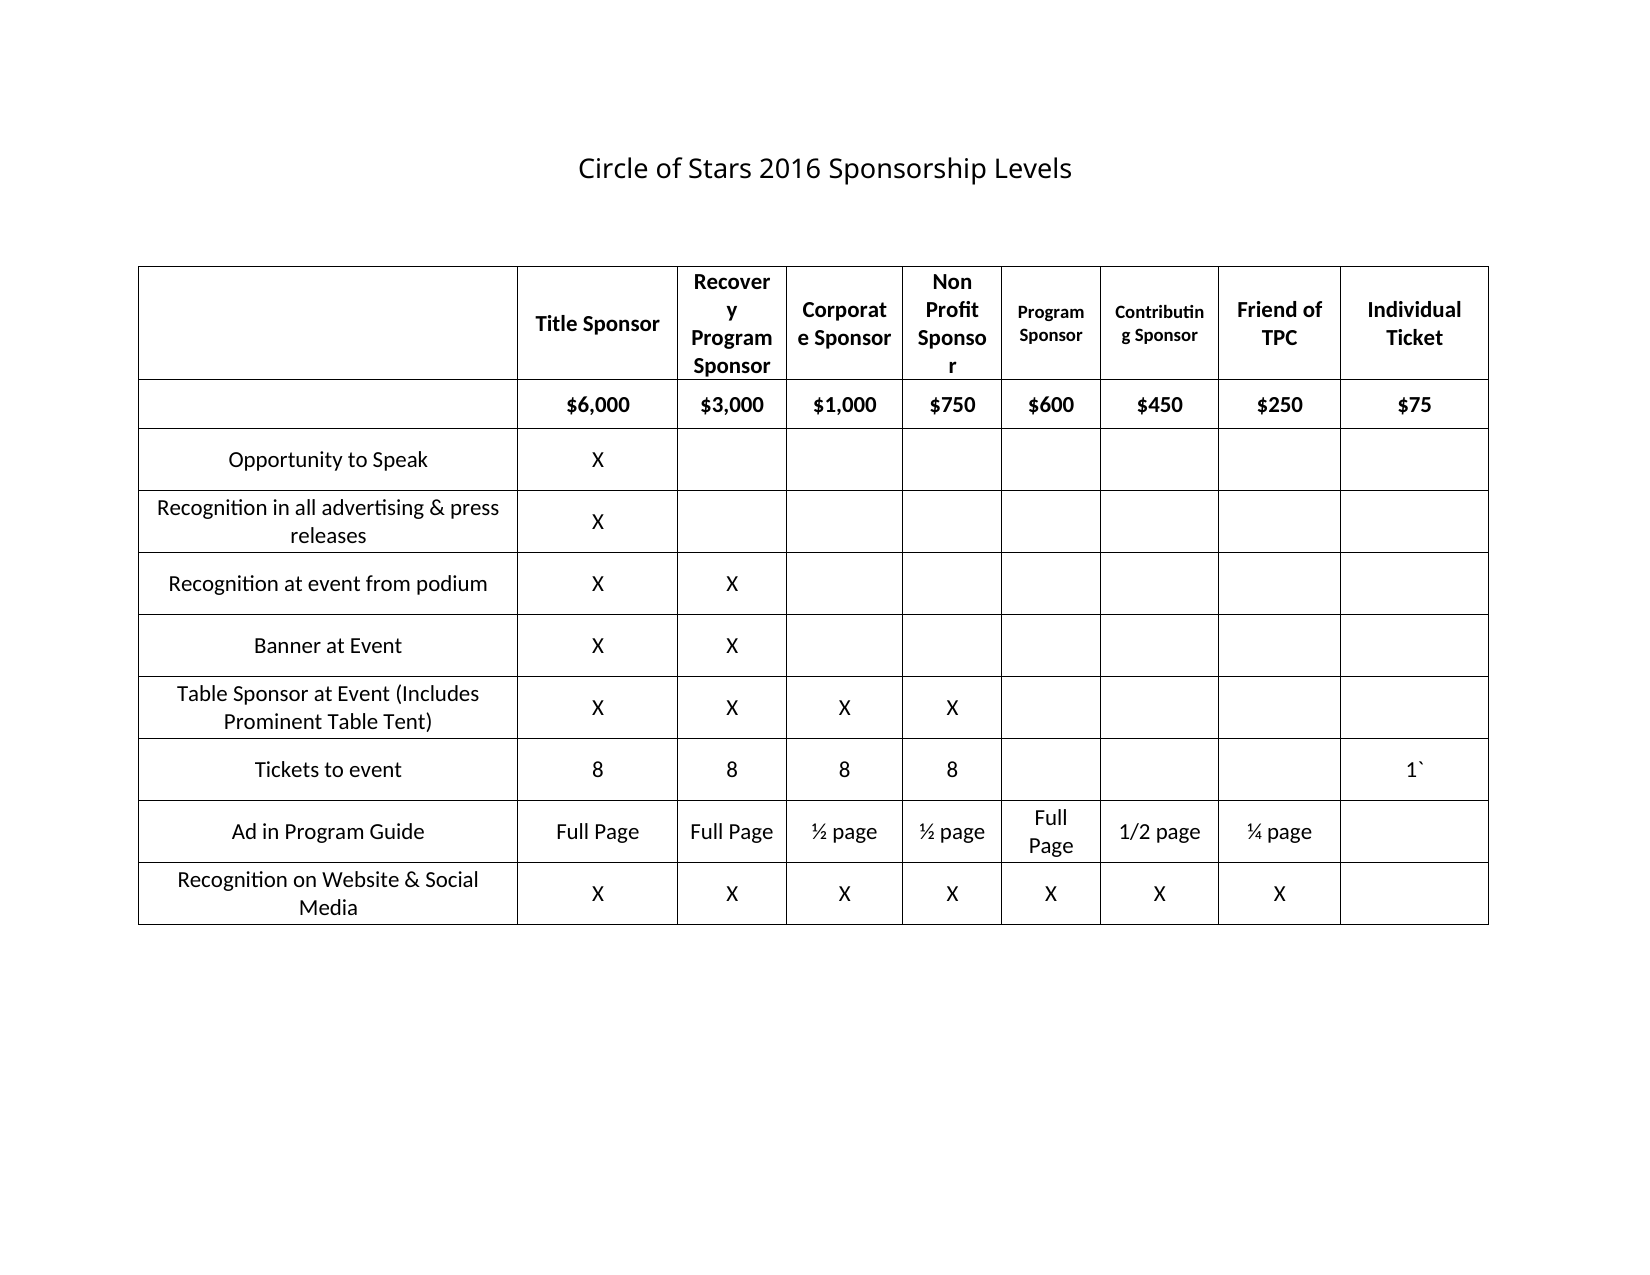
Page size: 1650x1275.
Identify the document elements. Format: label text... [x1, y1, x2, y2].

table_cell [1341, 677, 1488, 738]
table_cell [1219, 615, 1340, 676]
table_cell X [518, 863, 677, 924]
table_cell Ad in Program Guide [139, 801, 517, 862]
table_cell ¼ page [1219, 801, 1340, 862]
table_cell [903, 491, 1001, 552]
table_cell [1341, 801, 1488, 862]
table_cell X [1002, 863, 1100, 924]
table_cell Table Sponsor at Event (Includes Prominent Table Tent) [139, 677, 517, 738]
table_cell Tickets to event [139, 739, 517, 800]
table_cell X [1101, 863, 1218, 924]
table_header Non Profit Sponsor [903, 267, 1001, 379]
table_cell [1002, 615, 1100, 676]
table_cell [1219, 677, 1340, 738]
table_cell $6,000 [518, 380, 677, 428]
table_cell [678, 491, 786, 552]
table_cell [1002, 553, 1100, 614]
table_cell 1/2 page [1101, 801, 1218, 862]
table_cell Recognition on Website & Social Media [139, 863, 517, 924]
table_cell X [518, 553, 677, 614]
table_cell $1,000 [787, 380, 902, 428]
table_cell Full Page [678, 801, 786, 862]
table_cell [1219, 553, 1340, 614]
table_cell $3,000 [678, 380, 786, 428]
table_cell $600 [1002, 380, 1100, 428]
table_cell 8 [787, 739, 902, 800]
table_cell [1219, 491, 1340, 552]
table_cell $450 [1101, 380, 1218, 428]
table_cell Full Page [1002, 801, 1100, 862]
table_cell X [787, 863, 902, 924]
table_header Contributing Sponsor [1101, 267, 1218, 379]
table_header Friend of TPC [1219, 267, 1340, 379]
table_cell [678, 429, 786, 490]
table_cell X [518, 677, 677, 738]
table_cell [1101, 491, 1218, 552]
table_cell X [518, 491, 677, 552]
table_cell ½ page [903, 801, 1001, 862]
table_cell [1002, 491, 1100, 552]
table_cell Recognition at event from podium [139, 553, 517, 614]
table_cell [1101, 429, 1218, 490]
table_cell $75 [1341, 380, 1488, 428]
table_header Recovery Program Sponsor [678, 267, 786, 379]
table_cell [1101, 677, 1218, 738]
table_cell X [787, 677, 902, 738]
table_cell X [903, 677, 1001, 738]
table_cell [1101, 553, 1218, 614]
table_header Individual Ticket [1341, 267, 1488, 379]
table_cell X [678, 677, 786, 738]
table_cell ½ page [787, 801, 902, 862]
table_header Program Sponsor [1002, 267, 1100, 379]
table_cell [1341, 863, 1488, 924]
table_cell $750 [903, 380, 1001, 428]
table_header Corporate Sponsor [787, 267, 902, 379]
table_cell [139, 380, 517, 428]
table_cell [787, 553, 902, 614]
table_cell 1` [1341, 739, 1488, 800]
table_cell [1219, 739, 1340, 800]
table_cell [1341, 429, 1488, 490]
table_cell 8 [903, 739, 1001, 800]
table_cell Recognition in all advertising & press releases [139, 491, 517, 552]
table_cell [1002, 739, 1100, 800]
table_cell [787, 491, 902, 552]
table_header [139, 267, 517, 379]
table_cell [1002, 429, 1100, 490]
table_cell [1341, 491, 1488, 552]
table_cell X [518, 615, 677, 676]
table_cell X [678, 615, 786, 676]
table_cell [903, 429, 1001, 490]
table_cell Full Page [518, 801, 677, 862]
table_cell [1219, 429, 1340, 490]
table_cell X [518, 429, 677, 490]
table_cell X [903, 863, 1001, 924]
table_cell [787, 615, 902, 676]
table_cell 8 [678, 739, 786, 800]
table_cell $250 [1219, 380, 1340, 428]
text Circle of Stars 2016 Sponsorship Levels [150, 150, 1500, 187]
table_cell [903, 553, 1001, 614]
table_cell 8 [518, 739, 677, 800]
table_cell [787, 429, 902, 490]
table_cell X [678, 863, 786, 924]
table_cell [1101, 615, 1218, 676]
table_cell [1002, 677, 1100, 738]
table_cell [1101, 739, 1218, 800]
table_header Title Sponsor [518, 267, 677, 379]
table_cell X [1219, 863, 1340, 924]
table_cell Opportunity to Speak [139, 429, 517, 490]
table_cell [1341, 615, 1488, 676]
table_cell X [678, 553, 786, 614]
table_cell [903, 615, 1001, 676]
table_cell Banner at Event [139, 615, 517, 676]
table_cell [1341, 553, 1488, 614]
